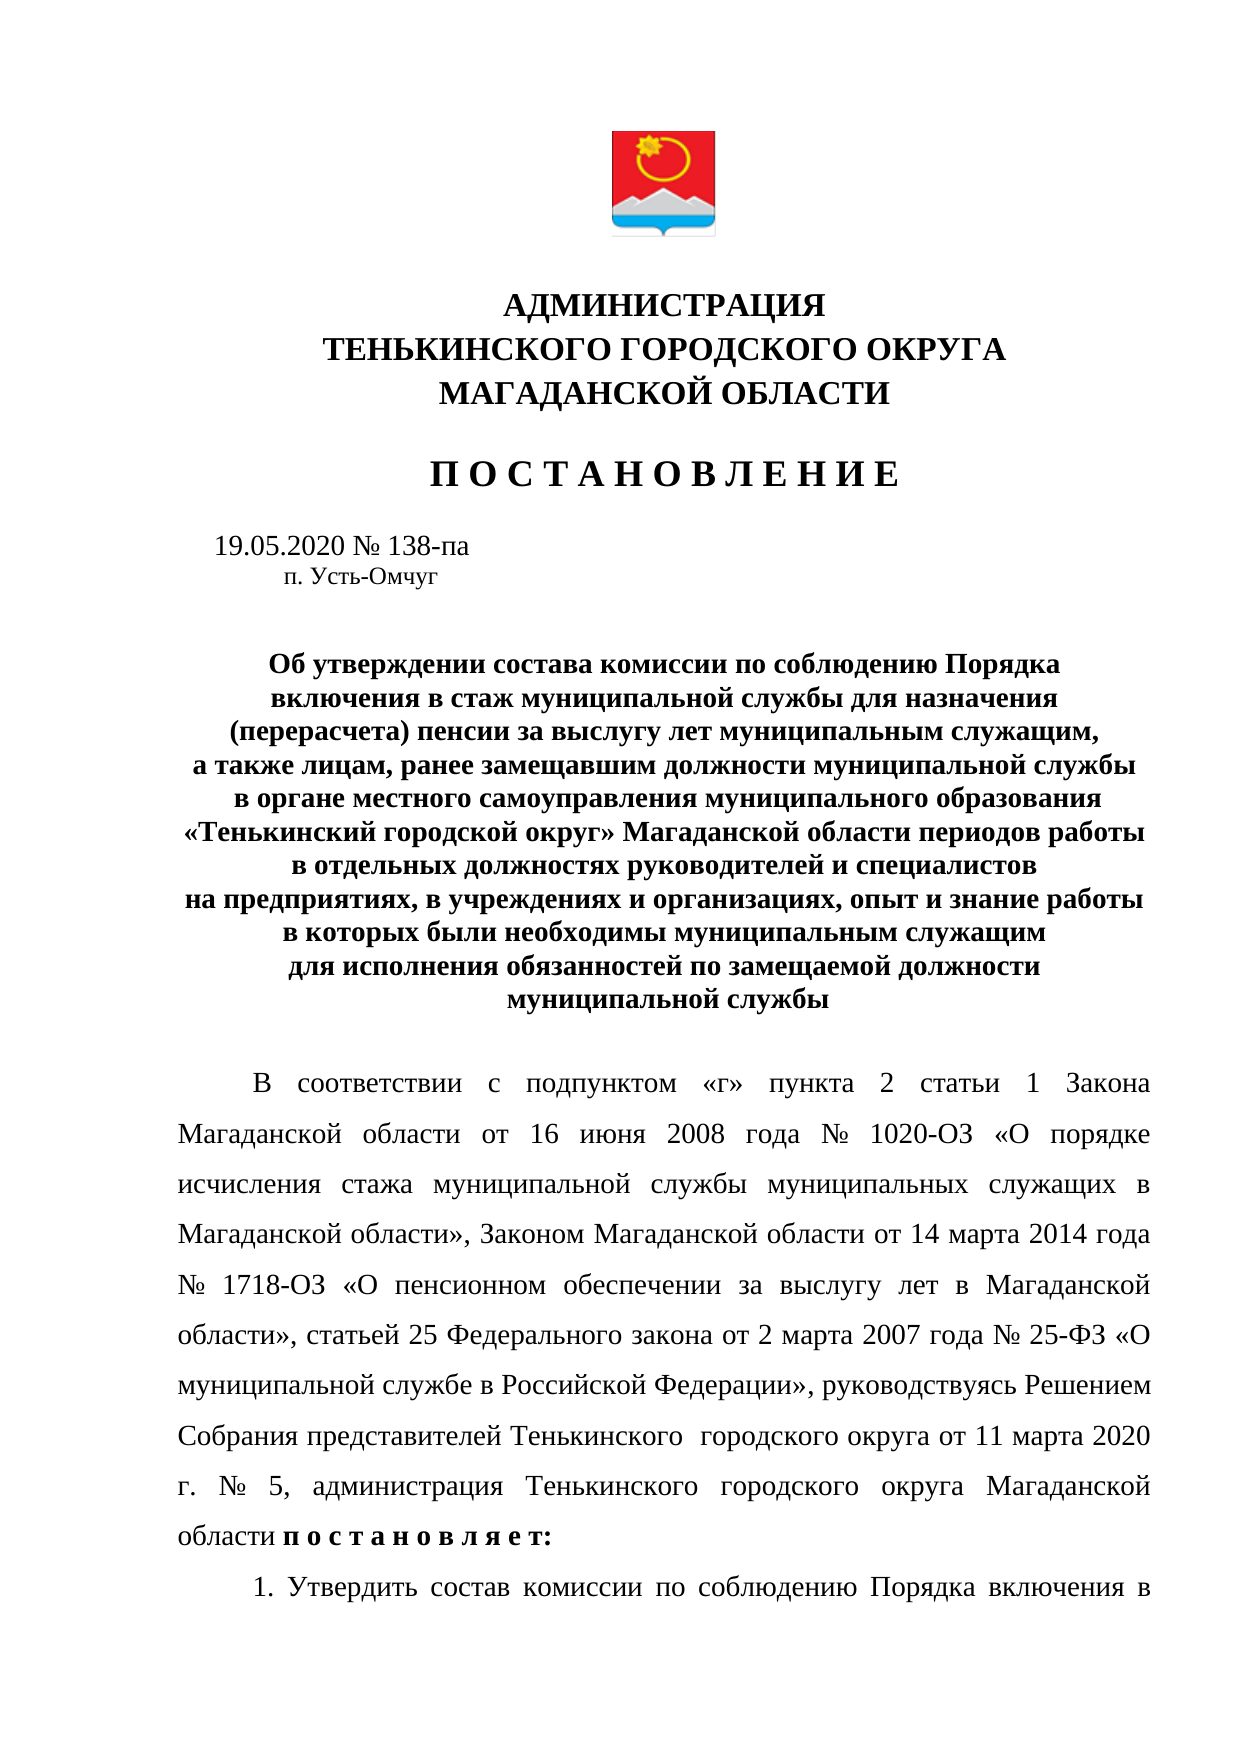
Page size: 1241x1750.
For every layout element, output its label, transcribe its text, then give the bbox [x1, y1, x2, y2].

text для исполнения обязанностей по замещаемой должности [177, 948, 1152, 982]
text Об утверждении состава комиссии по соблюдению Порядка включения в стаж муниципальной службы для назначения (перерасчета) пенсии за выслугу лет муниципальным служащим, [177, 646, 1152, 747]
text на предприятиях, в учреждениях и организациях, опыт и знание работы в которых были необходимы муниципальным служащим [177, 881, 1152, 948]
text В соответствии с подпунктом «г» пункта 2 статьи 1 Закона Магаданской области от 16 июня 2008 года № 1020-ОЗ «О порядке исчисления стажа муниципальной службы муниципальных служащих в Магаданской области», Законом Магаданской области от 14 марта 2014 года № 1718-ОЗ «О пенсионном обеспечении за выслугу лет в Магаданской области», статьей 25 Федерального закона от 2 марта 2007 года № 25-ФЗ «О муниципальной службе в Российской Федерации», руководствуясь Решением Собрания представителей Тенькинского городского округа от 11 марта 2020 г. № 5, администрация Тенькинского городского округа Магаданской области п о с т а н о в л я е т: [177, 1066, 1152, 1552]
text МАГАДАНСКОЙ ОБЛАСТИ [177, 374, 1152, 412]
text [177, 1569, 1152, 1602]
text муниципальной службы [177, 982, 1152, 1015]
text ТЕНЬКИНСКОГО ГОРОДСКОГО ОКРУГА [177, 329, 1152, 368]
text п. Усть-Омчуг [177, 561, 1152, 590]
text в органе местного самоуправления муниципального образования «Тенькинский городской округ» Магаданской области периодов работы в отдельных должностях руководителей и специалистов [177, 780, 1152, 881]
picture [612, 131, 717, 238]
text 19.05.2020 № 138-па [177, 528, 1152, 561]
text П О С Т А Н О В Л Е Н И Е [177, 451, 1152, 494]
text АДМИНИСТРАЦИЯ [177, 286, 1152, 324]
text а также лицам, ранее замещавшим должности муниципальной службы [177, 747, 1152, 780]
